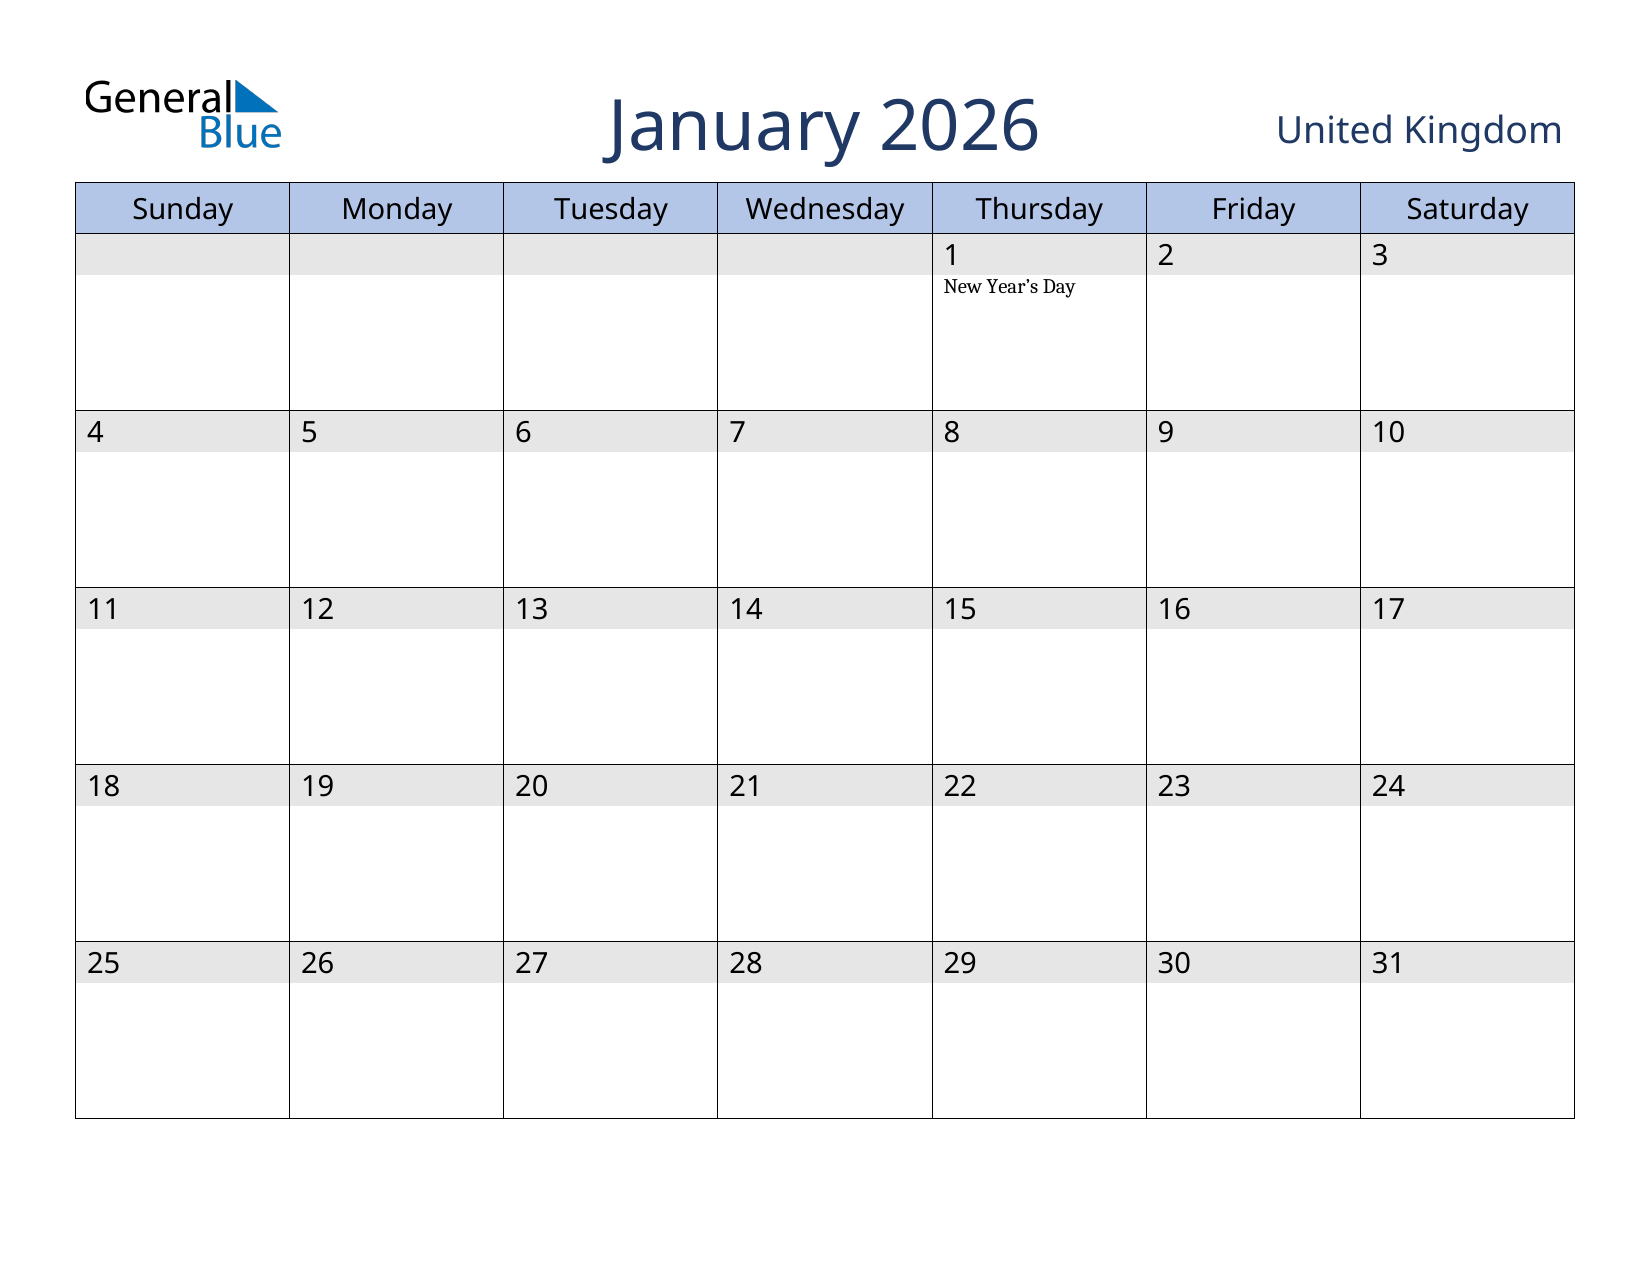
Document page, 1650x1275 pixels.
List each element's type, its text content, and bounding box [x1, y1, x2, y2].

table_cell [76, 983, 289, 1118]
table_cell 9 [1147, 411, 1360, 452]
table_cell [1361, 629, 1574, 764]
table_cell 5 [290, 411, 503, 452]
table_cell [1361, 275, 1574, 410]
table_cell [933, 629, 1146, 764]
table_cell [504, 629, 717, 764]
table_cell 22 [933, 765, 1146, 806]
table_cell Tuesday [504, 183, 717, 233]
table_cell 25 [76, 942, 289, 983]
table_cell 29 [933, 942, 1146, 983]
table_cell [504, 234, 717, 275]
table_cell 7 [718, 411, 932, 452]
table_cell 11 [76, 588, 289, 629]
table_cell 17 [1361, 588, 1574, 629]
table_cell [76, 275, 289, 410]
table_cell [718, 983, 932, 1118]
table_cell [76, 806, 289, 941]
table_cell [718, 452, 932, 587]
table_cell [1147, 629, 1360, 764]
table_cell Friday [1147, 183, 1360, 233]
table_cell [290, 452, 503, 587]
table_cell [290, 983, 503, 1118]
table_cell [290, 806, 503, 941]
table_cell 15 [933, 588, 1146, 629]
table_cell 27 [504, 942, 717, 983]
table_cell [504, 806, 717, 941]
table_cell [290, 275, 503, 410]
table_header January 2026 [504, 75, 1146, 182]
table_header United Kingdom [1146, 75, 1574, 182]
table_cell 18 [76, 765, 289, 806]
table_cell 24 [1361, 765, 1574, 806]
table_cell 13 [504, 588, 717, 629]
table_cell [1147, 806, 1360, 941]
table_cell 26 [290, 942, 503, 983]
table_cell 28 [718, 942, 932, 983]
table_cell Sunday [76, 183, 289, 233]
table_cell 19 [290, 765, 503, 806]
table_cell Wednesday [718, 183, 932, 233]
table_cell 8 [933, 411, 1146, 452]
table_cell 6 [504, 411, 717, 452]
table_cell [1361, 983, 1574, 1118]
table_cell 2 [1147, 234, 1360, 275]
table_cell Thursday [933, 183, 1146, 233]
table_cell 23 [1147, 765, 1360, 806]
table_cell [504, 275, 717, 410]
table_cell 3 [1361, 234, 1574, 275]
table_cell [1147, 983, 1360, 1118]
picture [86, 80, 281, 148]
table_cell [933, 452, 1146, 587]
table_cell 10 [1361, 411, 1574, 452]
table_cell [933, 806, 1146, 941]
table_cell [718, 275, 932, 410]
table_cell 16 [1147, 588, 1360, 629]
table_cell [1361, 452, 1574, 587]
table_cell [76, 629, 289, 764]
table_cell 12 [290, 588, 503, 629]
table_cell 31 [1361, 942, 1574, 983]
table_cell [718, 629, 932, 764]
table_cell [290, 629, 503, 764]
table_cell [1147, 452, 1360, 587]
table_cell [1361, 806, 1574, 941]
table_cell [718, 234, 932, 275]
table_cell Saturday [1361, 183, 1574, 233]
table_cell 20 [504, 765, 717, 806]
table_cell 14 [718, 588, 932, 629]
table_cell New Year’s Day [933, 275, 1146, 410]
table_cell [290, 234, 503, 275]
table_cell 30 [1147, 942, 1360, 983]
table_cell [76, 452, 289, 587]
table_cell Monday [290, 183, 503, 233]
table_cell [504, 452, 717, 587]
table_cell [718, 806, 932, 941]
table_cell 4 [76, 411, 289, 452]
table_header [76, 75, 503, 182]
table_cell 21 [718, 765, 932, 806]
table_cell [504, 983, 717, 1118]
table_cell [933, 983, 1146, 1118]
table_cell [1147, 275, 1360, 410]
table_cell 1 [933, 234, 1146, 275]
table_cell [76, 234, 289, 275]
